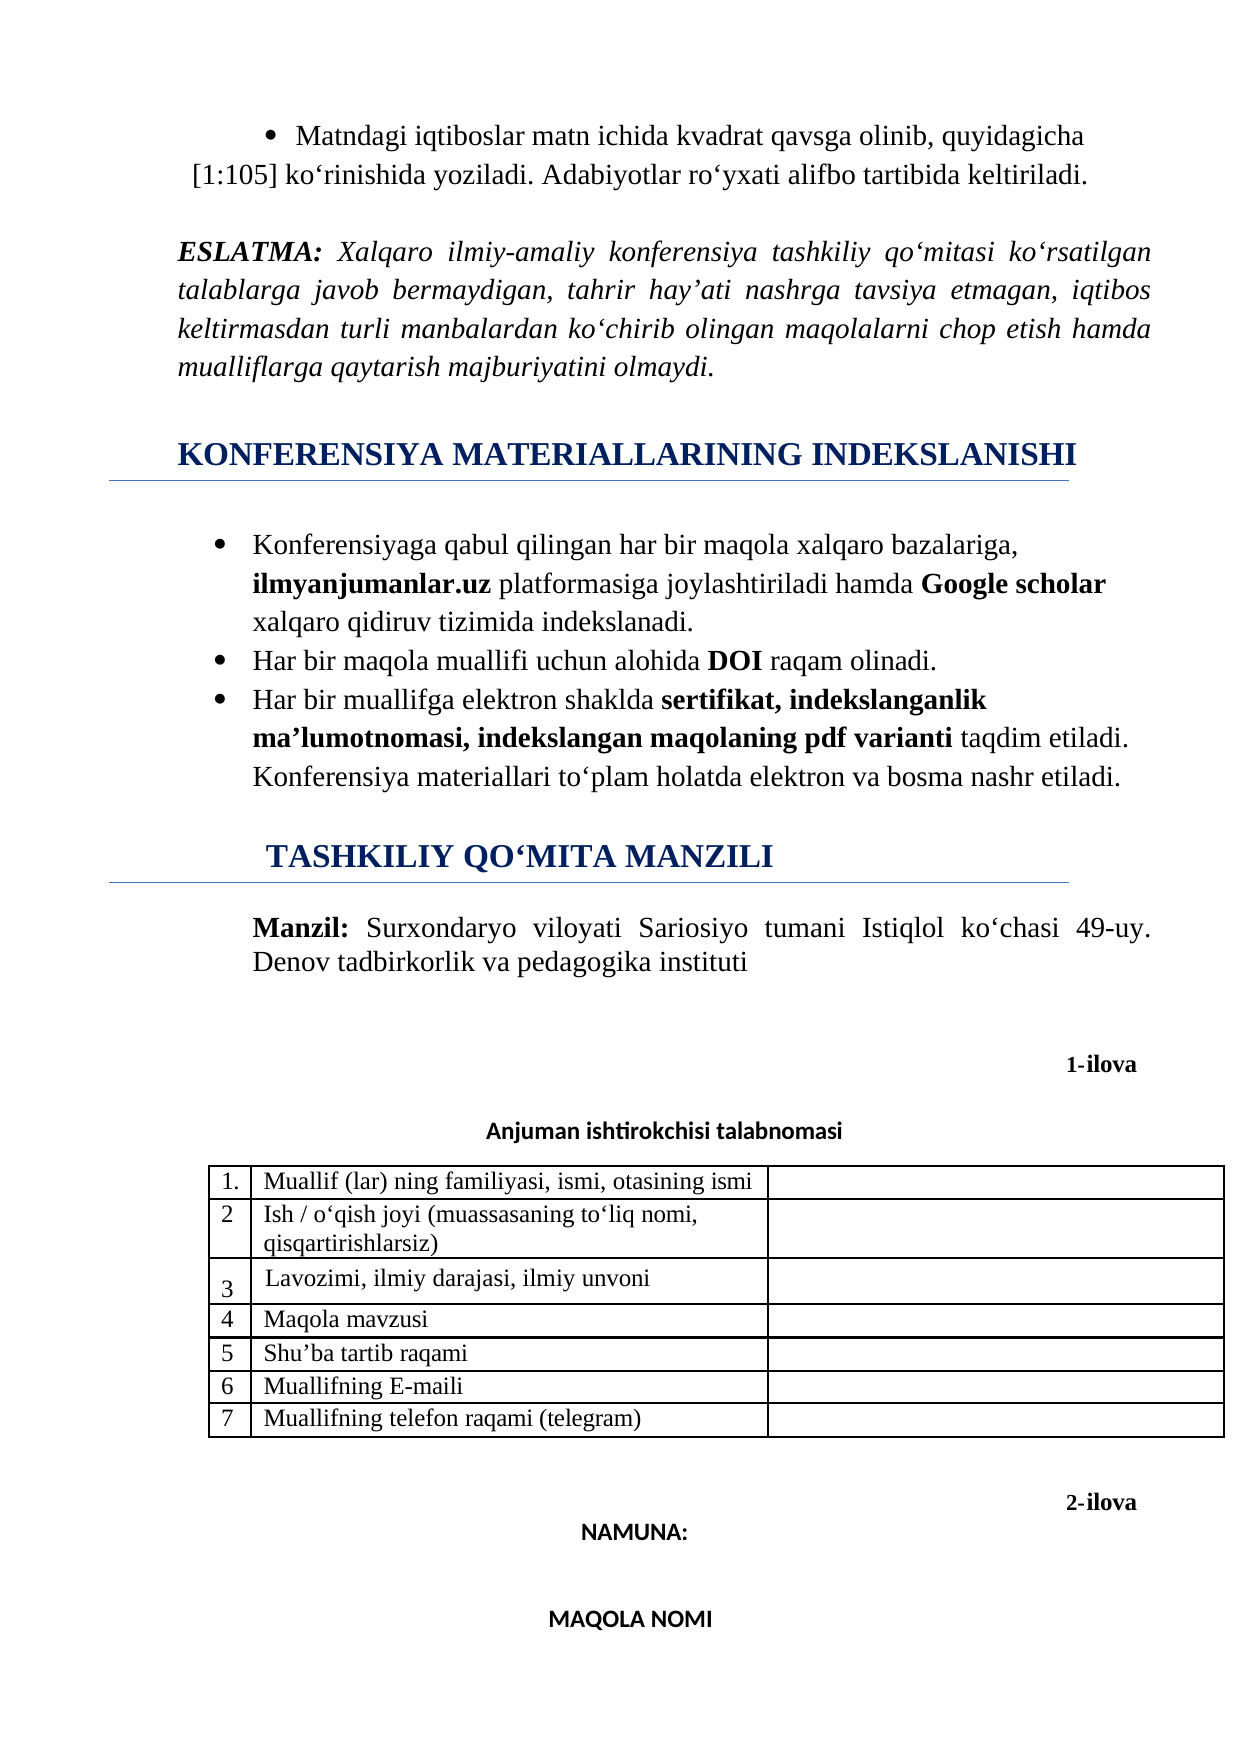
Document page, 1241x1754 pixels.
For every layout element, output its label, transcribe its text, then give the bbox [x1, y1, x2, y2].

table_cell 5 [210, 1339, 250, 1369]
text MAQOLA NOMI [177, 1603, 714, 1633]
table_cell Maqola mavzusi [252, 1305, 767, 1336]
table_cell [769, 1259, 1223, 1303]
text Manzil: Surxondaryo viloyati Sariosiyo tumani Istiqlol ko‘chаsi 49-uy. Denov tadbirkorlik va pedagogika instituti [252, 911, 1152, 978]
table_cell Muallifning telefon raqami (telegram) [252, 1404, 767, 1436]
table_header [769, 1167, 1223, 1198]
table_cell Ish / o‘qish joyi (muassasaning to‘liq nomi, qisqartirishlarsiz) [252, 1200, 767, 1257]
table_cell 2 [210, 1200, 250, 1257]
subtitle KONFERENSIYA MATERIALLARINING INDEKSLANISHI [177, 434, 1152, 473]
table_cell Shu’ba tartib raqami [252, 1339, 767, 1369]
list ilova [177, 1049, 1137, 1078]
list Konferensiyaga qabul qilingan har bir maqola xalqaro bazalariga, ilmyanjumanlar.uz platformasiga joylashtiriladi hamda Google scholar xalqaro qidiruv tizimida indekslanadi. [215, 527, 1152, 638]
text ESLATMA: Xalqaro ilmiy-amaliy konferensiya tashkiliy qo‘mitasi ko‘rsatilgan talablarga javob bermaydigan, tahrir hay’ati nashrga tavsiya etmagan, iqtibos keltirmasdan turli manbalardan ko‘chirib olingan maqolalarni chop etish hamda mualliflarga qaytarish majburiyatini olmaydi. [177, 234, 1152, 383]
table_cell Lavozimi, ilmiy darajasi, ilmiy unvoni [252, 1259, 767, 1303]
table_cell [769, 1404, 1223, 1436]
table_cell [769, 1372, 1223, 1402]
list ilova [177, 1487, 1137, 1516]
subtitle TASHKILIY QO‘MITA MANZILI [266, 837, 1152, 875]
table_cell [769, 1305, 1223, 1336]
table_header Muallif (lar) ning familiyasi, ismi, otasining ismi [252, 1167, 767, 1198]
table_cell Muallifning E-maili [252, 1372, 767, 1402]
table_cell 7 [210, 1404, 250, 1436]
table_cell [769, 1339, 1223, 1369]
list Har bir maqola muallifi uchun alohida DOI raqam olinadi. [215, 643, 1152, 677]
table_cell 6 [210, 1372, 250, 1402]
list Matndagi iqtiboslar matn ichida kvadrat qavsga olinib, quyidagicha [1:105] ko‘rinishida yoziladi. Adabiyotlar ro‘yxati alifbo tartibida keltiriladi. [192, 118, 1143, 190]
table_cell [769, 1200, 1223, 1257]
text NAMUNA: [177, 1516, 714, 1547]
table_cell 4 [210, 1305, 250, 1336]
table_header 1. [210, 1167, 250, 1198]
list Har bir muallifga elektron shaklda sertifikat, indekslanganlik ma’lumotnomasi, indekslangan maqolaning pdf varianti taqdim etiladi. Konferensiya materiallari to‘plam holatda elektron va bosma nashr etiladi. [215, 682, 1152, 792]
table_cell 3 [210, 1259, 250, 1303]
text Anjuman ishtirokchisi talabnomasi [177, 1116, 1151, 1146]
